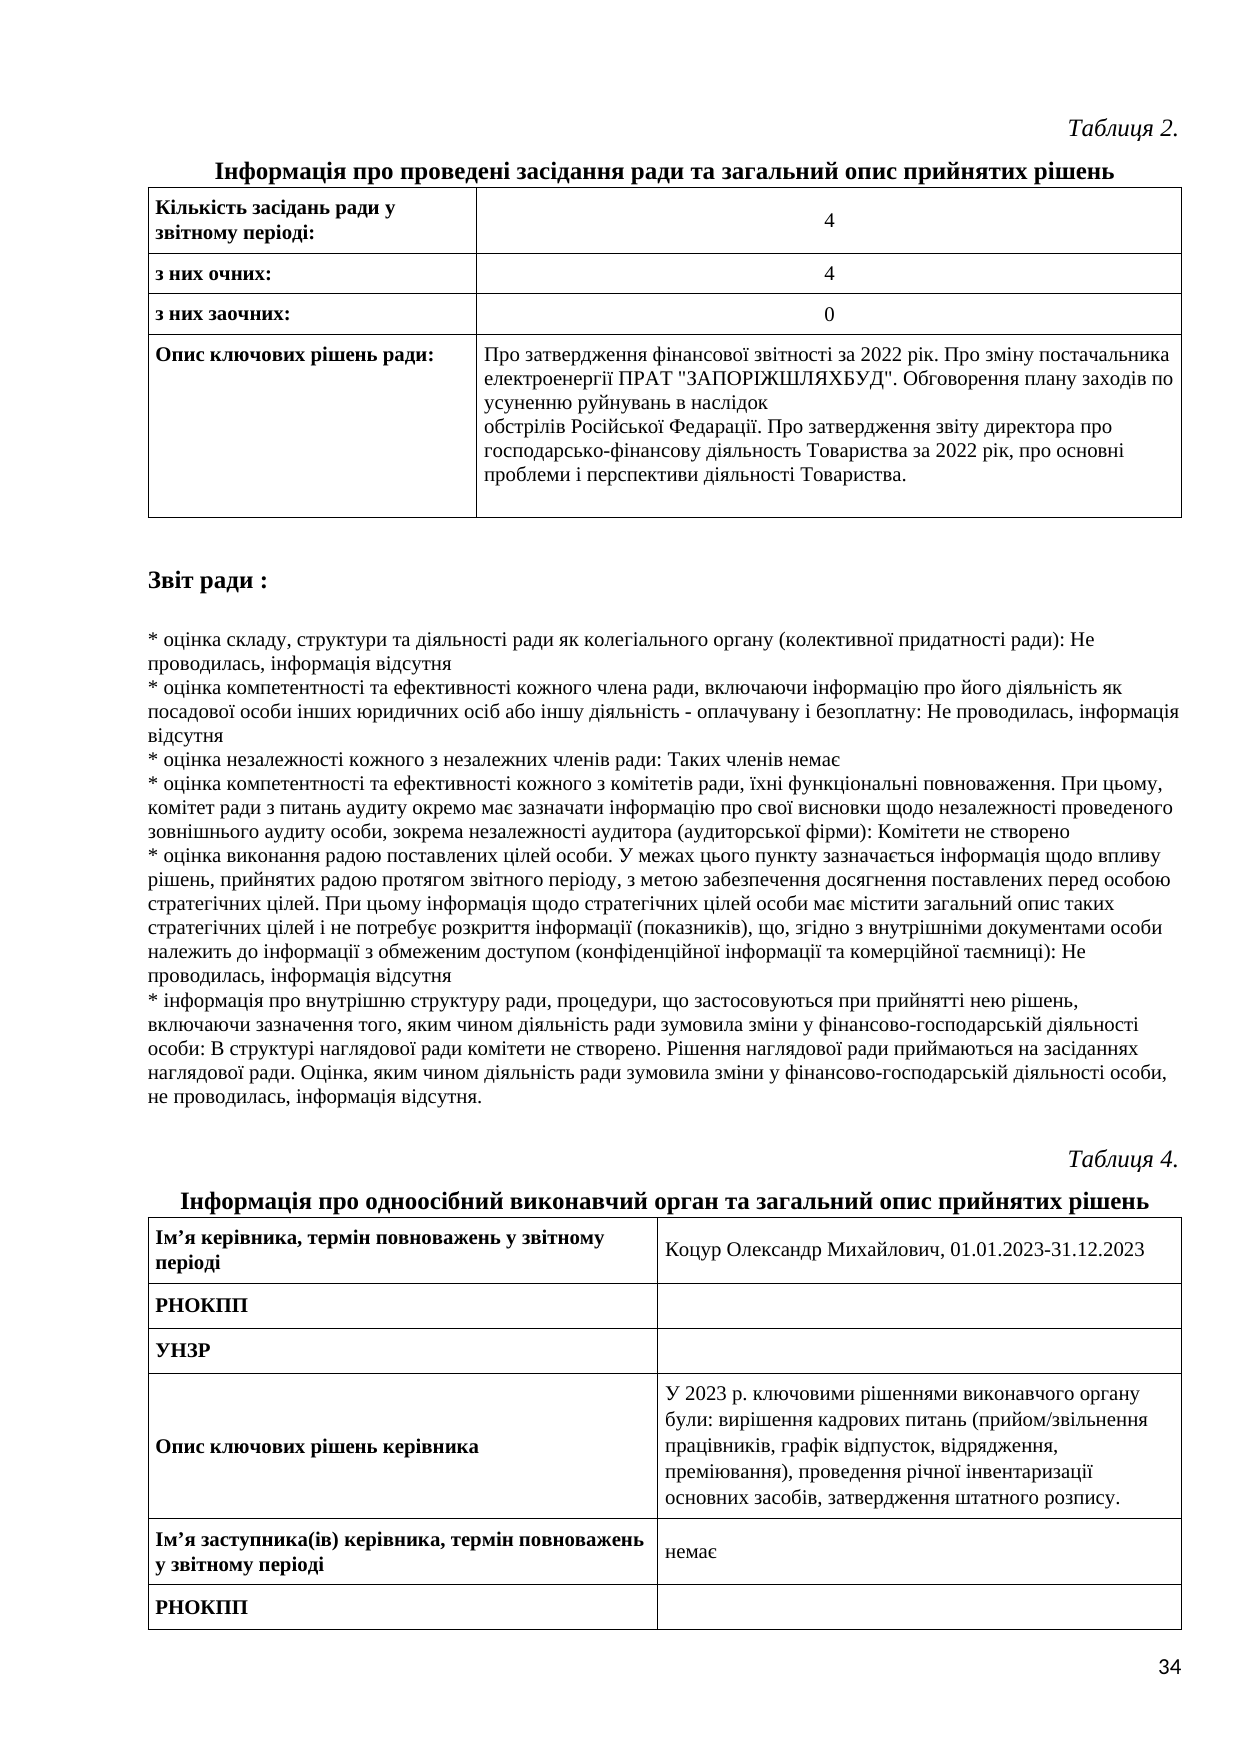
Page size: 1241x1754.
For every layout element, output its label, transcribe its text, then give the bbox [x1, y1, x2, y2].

table_cell Ім’я заступника(ів) керівника, термін повноважень у звітному періоді [149, 1519, 657, 1584]
table_cell 0 [477, 294, 1181, 333]
table_cell [658, 1585, 1181, 1629]
text * оцінка виконання радою поставлених цілей особи. У межах цього пункту зазначається інформація щодо впливу рішень, прийнятих радою протягом звітного періоду, з метою забезпечення досягнення поставлених перед особою стратегічних цілей. При цьому інформація щодо стратегічних цілей особи має містити загальний опис таких стратегічних цілей і не потребує розкриття інформації (показників), що, згідно з внутрішніми документами особи належить до інформації з обмеженим доступом (конфіденційної інформації та комерційної таємниці): Не [148, 843, 1181, 963]
text * оцінка незалежності кожного з незалежних членів ради: Таких членів немає [148, 747, 1181, 771]
text Таблиця 4. [148, 1144, 1181, 1172]
text Таблиця 2. [148, 113, 1181, 142]
table_cell УНЗР [149, 1329, 657, 1373]
text * оцінка складу, структури та діяльності ради як колегіального органу (колективної придатності ради): Не проводилась, інформація відсутня [148, 627, 1181, 675]
table_header 4 [477, 188, 1181, 252]
text проводилась, інформація відсутня [148, 963, 1181, 987]
text Інформація про одноосібний виконавчий орган та загальний опис прийнятих рішень [148, 1186, 1181, 1215]
table_cell У 2023 р. ключовими рішеннями виконавчого органу були: вирішення кадрових питань (прийом/звільнення працівників, графік відпусток, відрядження, преміювання), проведення річної інвентаризації основних засобів, затвердження штатного розпису. [658, 1374, 1181, 1518]
text * оцінка компетентності та ефективності кожного з комітетів ради, їхні функціональні повноваження. При цьому, комітет ради з питань аудиту окремо має зазначати інформацію про свої висновки щодо незалежності проведеного зовнішнього аудиту особи, зокрема незалежності аудитора (аудиторської фірми): Комітети не створено [148, 771, 1181, 843]
table_cell [658, 1329, 1181, 1373]
table_cell з них заочних: [149, 294, 476, 333]
text * оцінка компетентності та ефективності кожного члена ради, включаючи інформацію про його діяльність як посадової особи інших юридичних осіб або іншу діяльність - оплачувану і безоплатну: Не проводилась, інформація відсутня [148, 675, 1181, 747]
table_cell РНОКПП [149, 1284, 657, 1328]
table_cell Про затвердження фінансової звітності за 2022 рік. Про зміну постачальника електроенергії ПРАТ "ЗАПОРІЖШЛЯХБУД". Обговорення плану заходів по усуненню руйнувань в наслідок обстрілів Російської Федарації. Про затвердження звіту директора про господарсько-фінансову діяльность Товариства за 2022 рік, про основні проблеми і перспективи діяльності Товариства. [477, 335, 1181, 517]
text Інформація про проведені засідання ради та загальний опис прийнятих рішень [148, 156, 1181, 185]
table_cell немає [658, 1519, 1181, 1584]
text * інформація про внутрішню структуру ради, процедури, що застосовуються при прийнятті нею рішень, включаючи зазначення того, яким чином діяльність ради зумовила зміни у фінансово-господарській діяльності особи: В структурі наглядової ради комітети не створено. Рішення наглядової ради приймаються на засіданнях наглядової ради. Оцінка, яким чином діяльність ради зумовила зміни у фінансово-господарській діяльності особи, не проводилась, інформація відсутня. [148, 987, 1181, 1108]
table_cell РНОКПП [149, 1585, 657, 1629]
table_cell [658, 1284, 1181, 1328]
text Звіт ради : [148, 565, 1181, 594]
table_header Коцур Олександр Михайлович, 01.01.2023-31.12.2023 [658, 1218, 1181, 1283]
table_header Кількість засідань ради у звітному періоді: [149, 188, 476, 252]
table_cell 4 [477, 254, 1181, 293]
table_cell з них очних: [149, 254, 476, 293]
table_cell Опис ключових рішень керівника [149, 1374, 657, 1518]
table_cell Опис ключових рішень ради: [149, 335, 476, 517]
table_header Ім’я керівника, термін повноважень у звітному періоді [149, 1218, 657, 1283]
